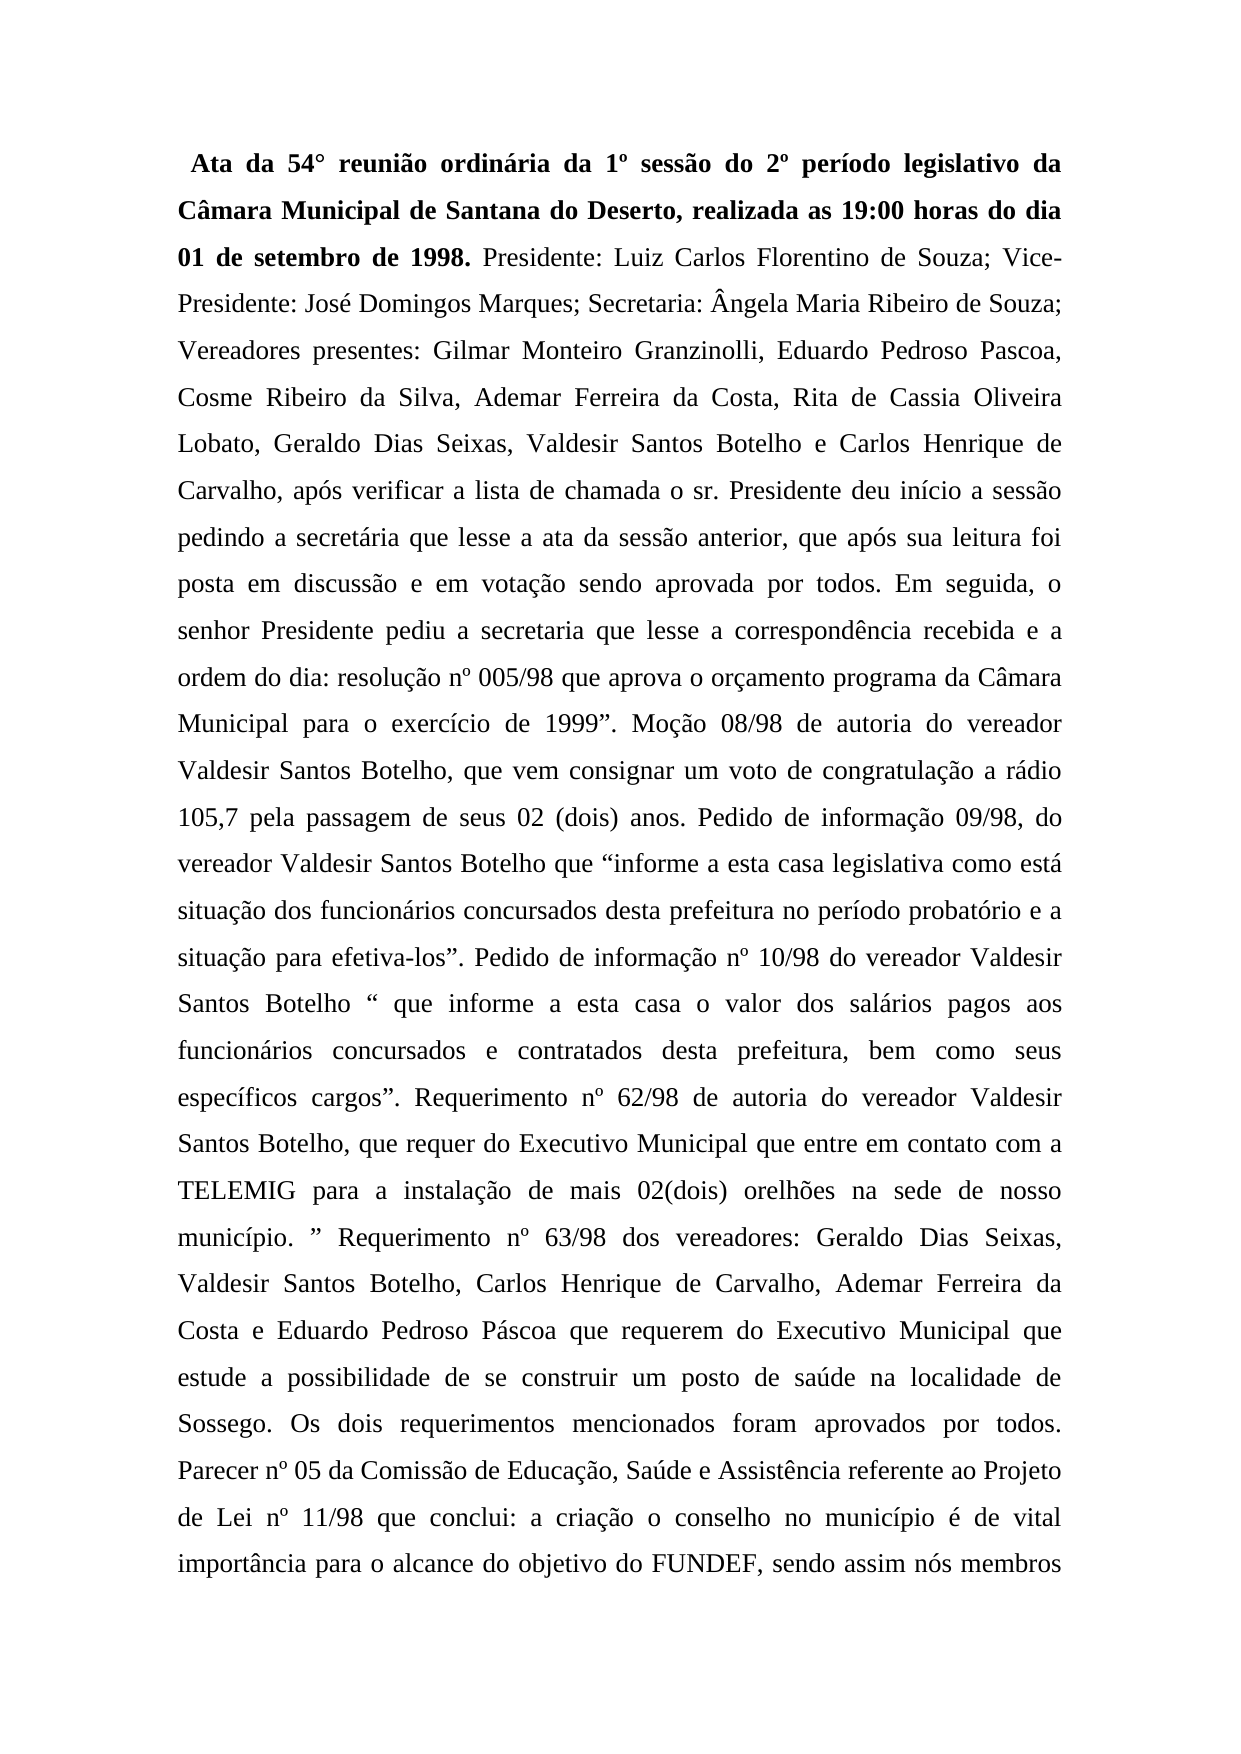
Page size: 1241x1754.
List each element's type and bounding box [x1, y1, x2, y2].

text [177, 148, 1063, 1579]
